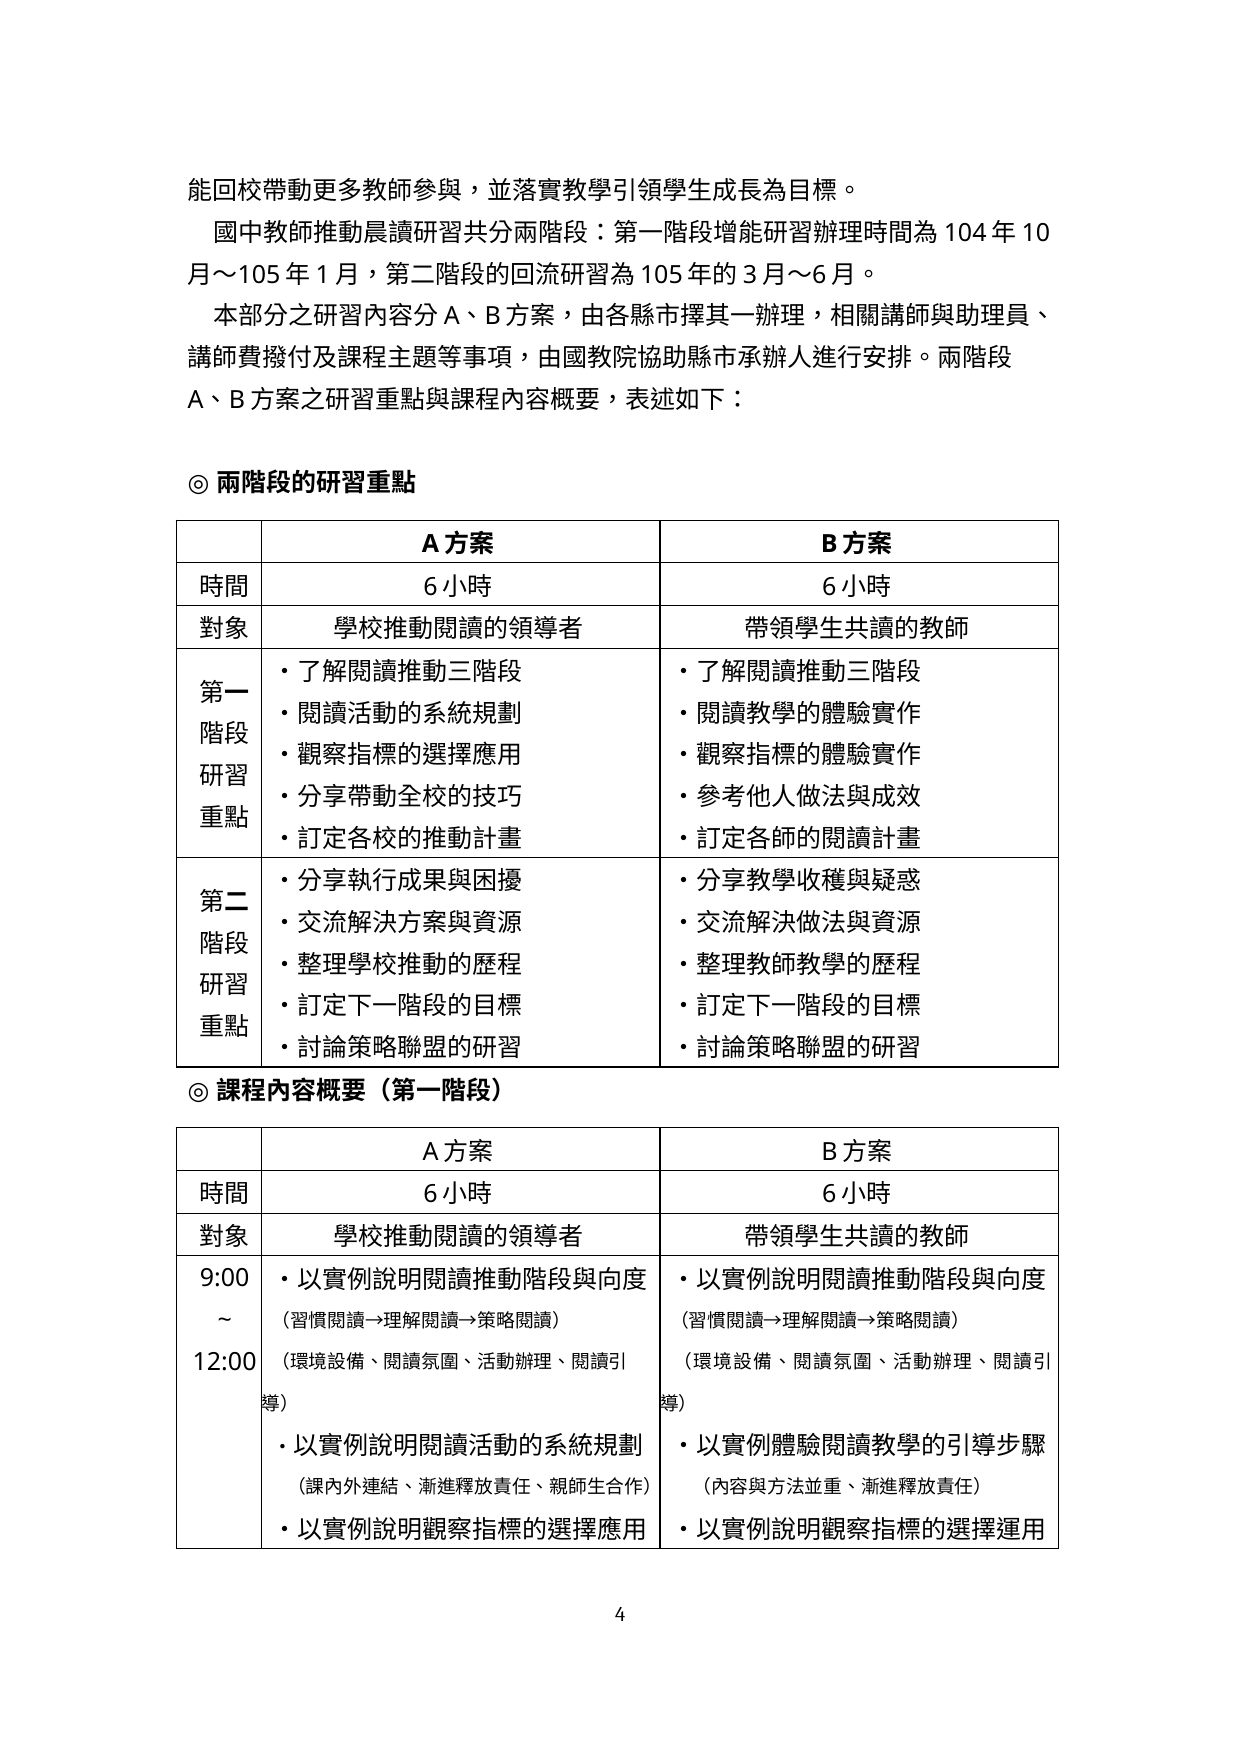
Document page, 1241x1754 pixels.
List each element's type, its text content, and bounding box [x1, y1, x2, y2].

table_cell ・了解閱讀推動三階段 ・閱讀教學的體驗實作 ・觀察指標的體驗實作 ・參考他人做法與成效 ・訂定各師的閱讀計畫 [661, 649, 1058, 857]
table_cell 對象 [177, 1214, 261, 1255]
table_cell ・分享教學收穫與疑惑 ・交流解決做法與資源 ・整理教師教學的歷程 ・訂定下一階段的目標 ・討論策略聯盟的研習 [661, 858, 1058, 1066]
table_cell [661, 1256, 1058, 1548]
table_header A方案 [262, 1128, 659, 1170]
text ◎ 兩階段的研習重點 [187, 460, 1053, 501]
table_cell 第一階段研習 重點 [177, 649, 261, 857]
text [187, 168, 1053, 210]
table_cell 時間 [177, 1171, 261, 1213]
table_cell ・分享執行成果與困擾 ・交流解決方案與資源 ・整理學校推動的歷程 ・訂定下一階段的目標 ・討論策略聯盟的研習 [262, 858, 659, 1066]
text A、B方案之研習重點與課程內容概要，表述如下： [187, 376, 1053, 418]
text 國中教師推動晨讀研習共分兩階段：第一階段增能研習辦理時間為104年10月～105年1月，第二階段的回流研習為105年的3月～6月。 [187, 210, 1053, 293]
table_cell 對象 [177, 606, 261, 648]
table_cell 第二階段研習 重點 [177, 858, 261, 1066]
table_cell 帶領學生共讀的教師 [661, 606, 1058, 648]
table_cell 6小時 [661, 563, 1058, 605]
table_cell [262, 1256, 659, 1548]
table_header B方案 [661, 521, 1058, 562]
table_cell 學校推動閱讀的領導者 [262, 606, 659, 648]
table_cell ・了解閱讀推動三階段 ・閱讀活動的系統規劃 ・觀察指標的選擇應用 ・分享帶動全校的技巧 ・訂定各校的推動計畫 [262, 649, 659, 857]
table_header [177, 521, 261, 562]
table_header B方案 [661, 1128, 1058, 1170]
table_cell 6小時 [262, 1171, 659, 1213]
text ◎ 課程內容概要（第一階段） [187, 1068, 1053, 1109]
table_cell 帶領學生共讀的教師 [661, 1214, 1058, 1255]
table_header A方案 [262, 521, 659, 562]
table_cell 6小時 [661, 1171, 1058, 1213]
table_header [177, 1128, 261, 1170]
text 本部分之研習內容分A、B方案，由各縣市擇其一辦理，相關講師與助理員、講師費撥付及課程主題等事項，由國教院協助縣市承辦人進行安排。兩階段 [187, 293, 1053, 376]
table_cell 9:00 ~ 12:00 [177, 1256, 261, 1548]
table_cell 學校推動閱讀的領導者 [262, 1214, 659, 1255]
table_cell 時間 [177, 563, 261, 605]
table_cell 6小時 [262, 563, 659, 605]
